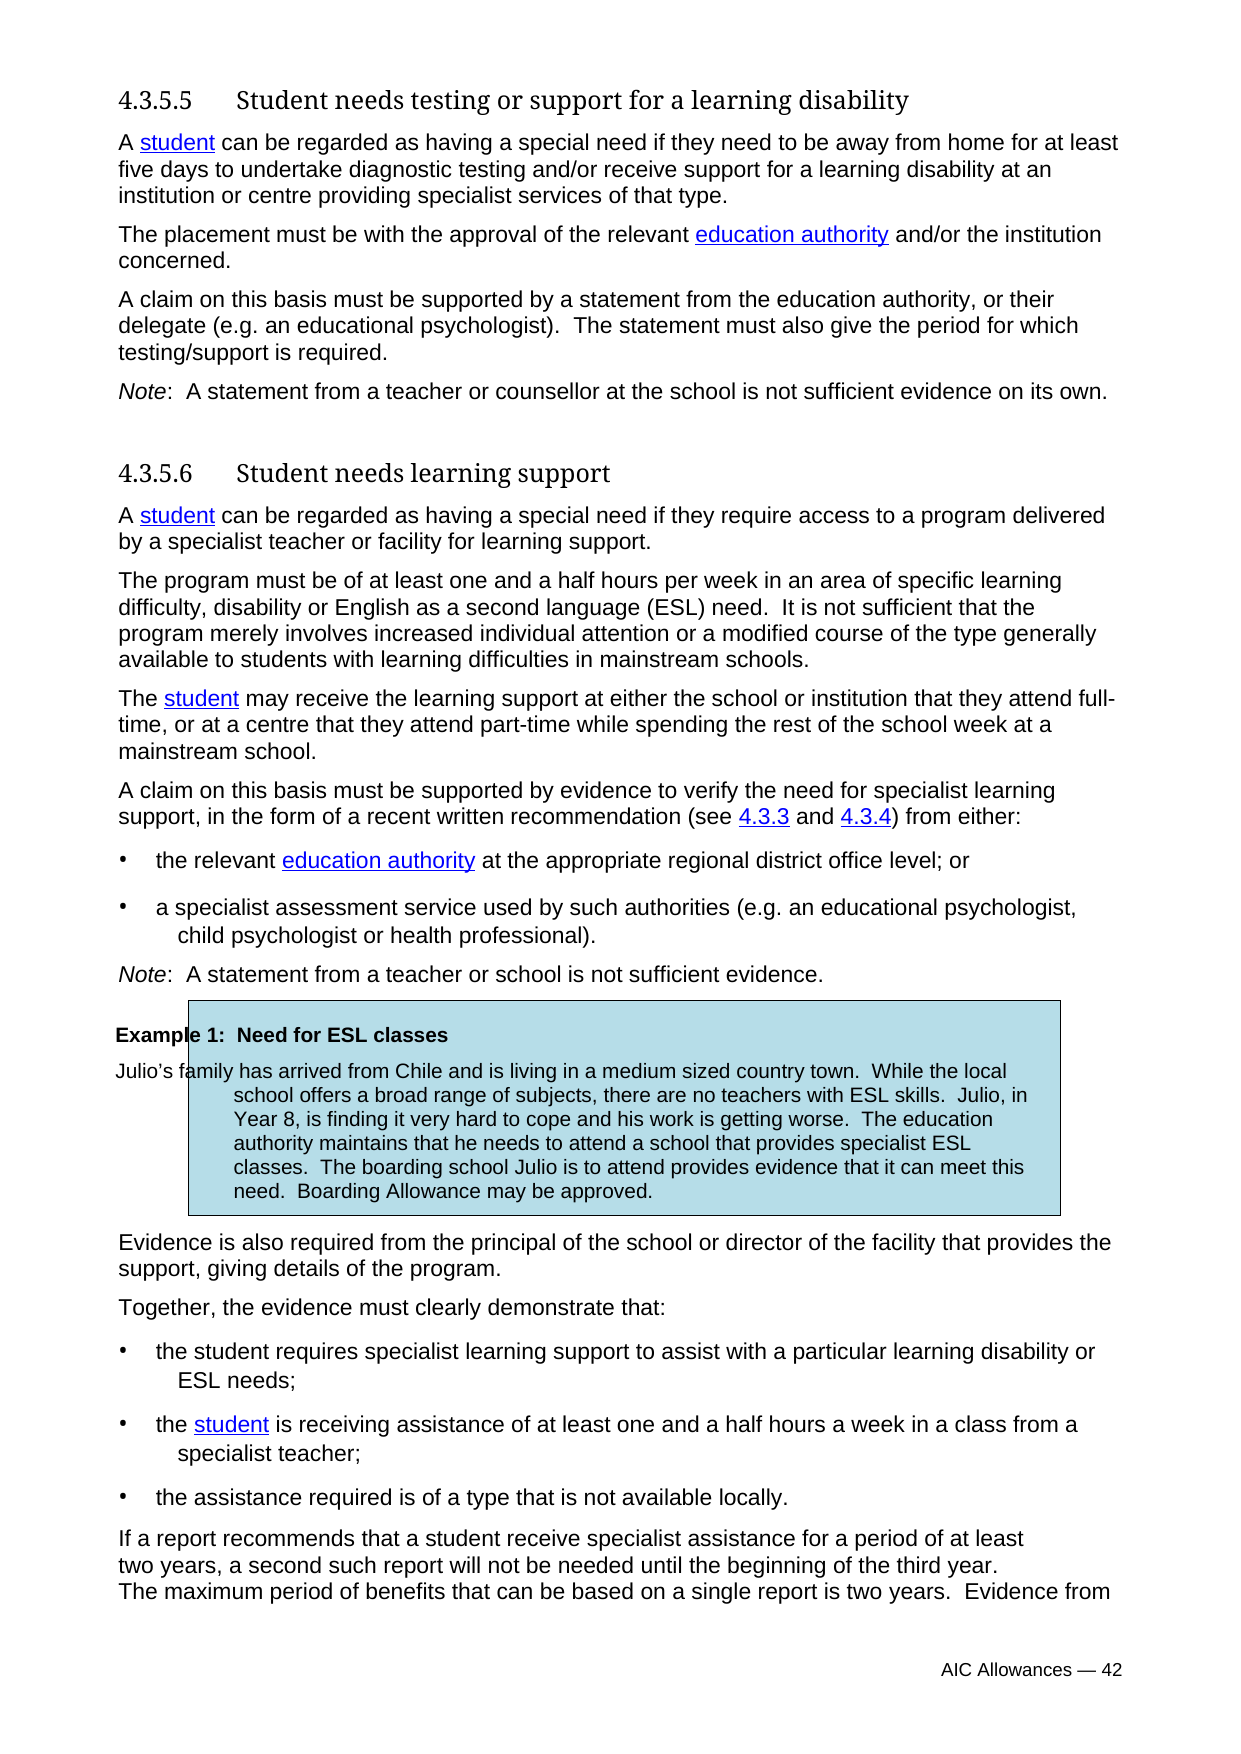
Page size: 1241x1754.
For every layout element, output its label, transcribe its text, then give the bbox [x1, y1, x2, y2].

text the student requires specialist learning support to assist with a particular learning disability or ESL needs; [118, 1333, 1122, 1393]
subtitle 4.3.5.5 Student needs testing or support for a learning disability [118, 83, 1122, 117]
list Note: A statement from a teacher or school is not sufficient evidence. [118, 961, 1122, 988]
text the relevant education authority at the appropriate regional district office level; or [118, 842, 1122, 876]
text Evidence is also required from the principal of the school or director of the facility that provides the support, giving details of the program. [118, 1229, 1122, 1281]
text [118, 1525, 1122, 1604]
table_header Example 1: Need for ESL classes Julio’s family has arrived from Chile and is living in a medium sized country town. While the local school offers a broad range of subjects, there are no teachers with ESL skills. Julio, in Year 8, is finding it very hard to cope and his work is getting worse. The education authority maintains that he needs to attend a school that provides specialist ESL classes. The boarding school Julio is to attend provides evidence that it can meet this need. Boarding Allowance may be approved. [189, 1001, 1060, 1215]
subtitle 4.3.5.6 Student needs learning support [118, 455, 1122, 489]
text the assistance required is of a type that is not available locally. [118, 1479, 1122, 1513]
text A claim on this basis must be supported by evidence to verify the need for specialist learning support, in the form of a recent written recommendation (see 4.3.3 and 4.3.4) from either: [118, 777, 1122, 829]
text Together, the evidence must clearly demonstrate that: [118, 1294, 1122, 1320]
text Note: A statement from a teacher or counsellor at the school is not sufficient evidence on its own. [118, 378, 1122, 404]
text The placement must be with the approval of the relevant education authority and/or the institution concerned. [118, 221, 1122, 273]
text A student can be regarded as having a special need if they need to be away from home for at least five days to undertake diagnostic testing and/or receive support for a learning disability at an institution or centre providing specialist services of that type. [118, 129, 1122, 208]
text A claim on this basis must be supported by a statement from the education authority, or their delegate (e.g. an educational psychologist). The statement must also give the period for which testing/support is required. [118, 286, 1122, 365]
text A student can be regarded as having a special need if they require access to a program delivered by a specialist teacher or facility for learning support. [118, 502, 1122, 554]
text the student is receiving assistance of at least one and a half hours a week in a class from a specialist teacher; [118, 1406, 1122, 1466]
text The student may receive the learning support at either the school or institution that they attend full-time, or at a centre that they attend part-time while spending the rest of the school week at a mainstream school. [118, 685, 1122, 764]
text The program must be of at least one and a half hours per week in an area of specific learning difficulty, disability or English as a second language (ESL) need. It is not sufficient that the program merely involves increased individual attention or a modified course of the type generally available to students with learning difficulties in mainstream schools. [118, 567, 1122, 672]
text a specialist assessment service used by such authorities (e.g. an educational psychologist, child psychologist or health professional). [118, 888, 1122, 949]
